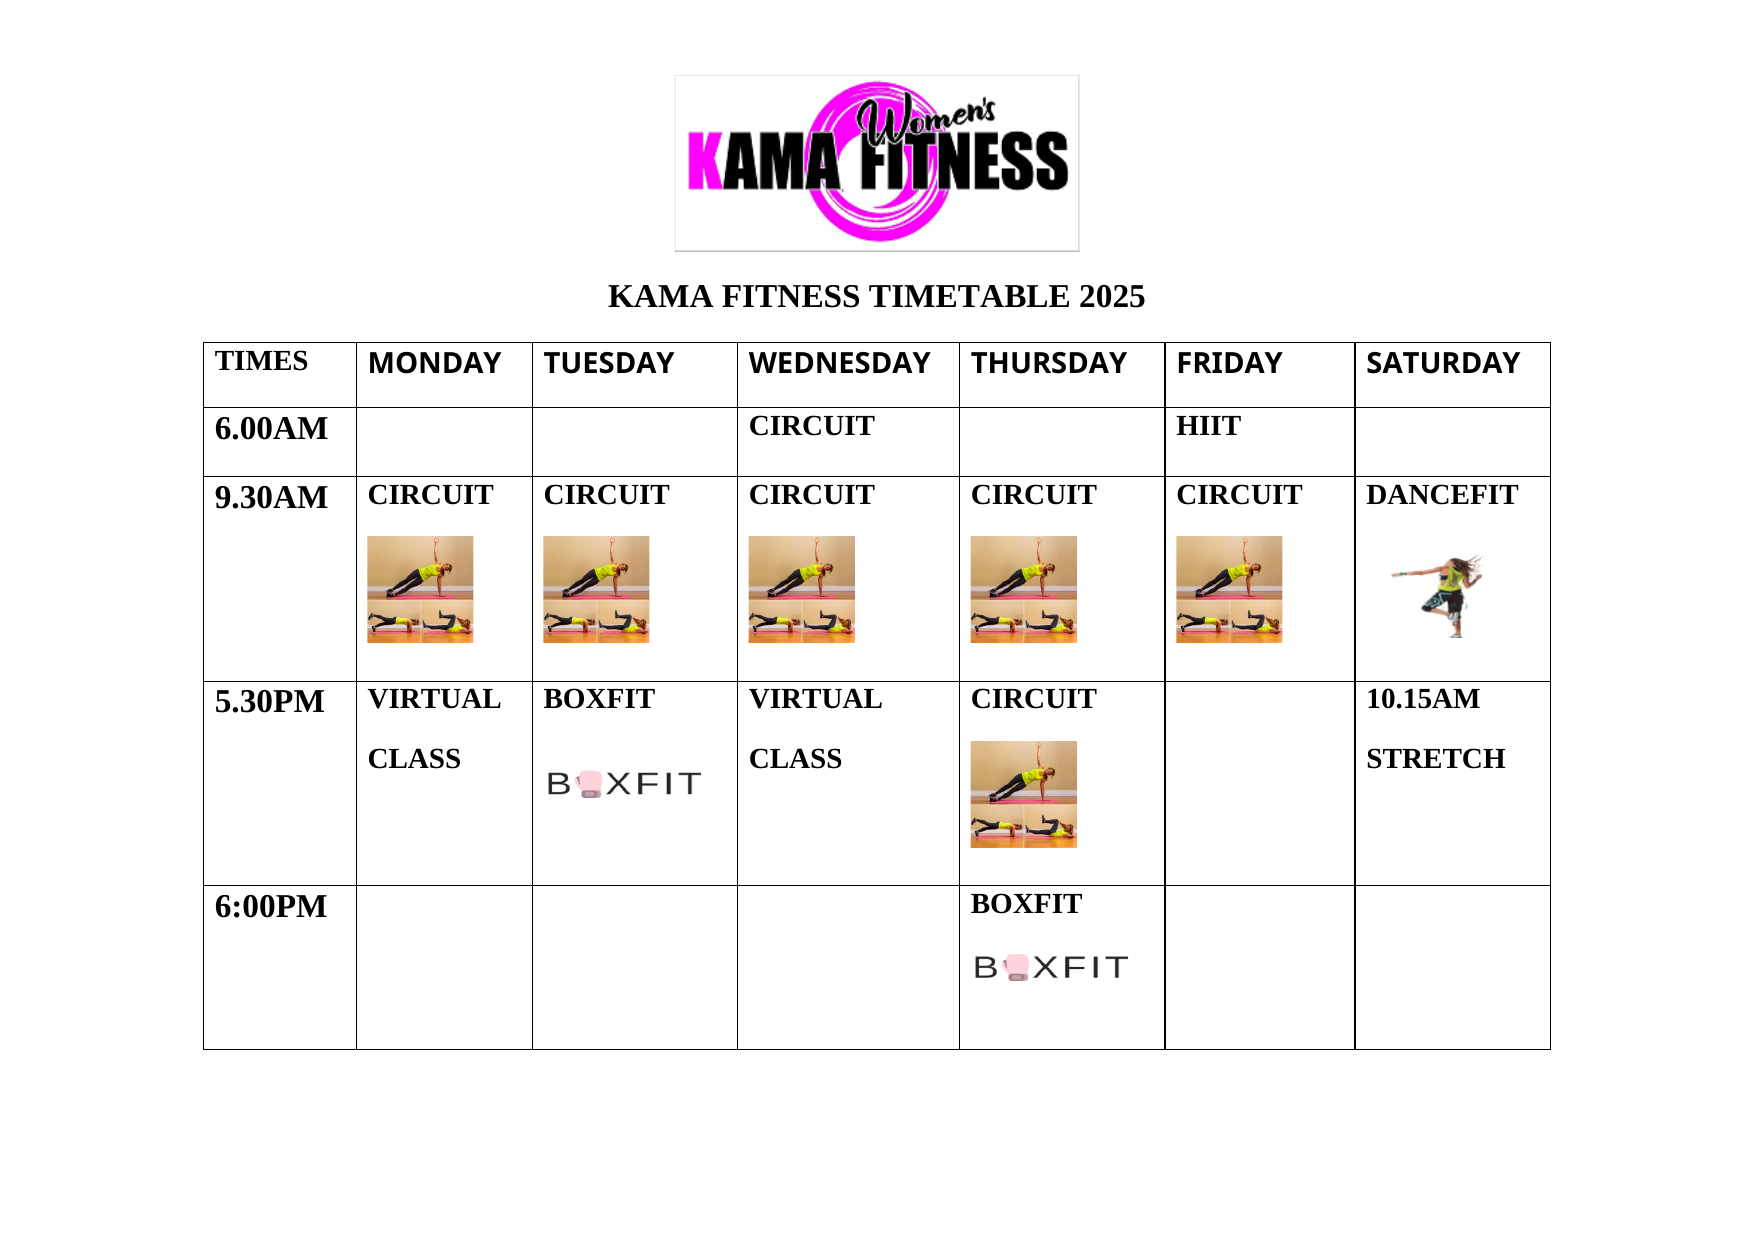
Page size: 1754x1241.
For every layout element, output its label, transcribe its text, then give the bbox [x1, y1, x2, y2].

picture [970, 536, 1077, 643]
table_cell CIRCUIT [960, 477, 1164, 681]
table_cell [1356, 886, 1550, 1048]
table_header MONDAY [357, 343, 532, 407]
picture [543, 741, 702, 831]
table_cell [738, 886, 959, 1048]
picture [1387, 552, 1488, 637]
table_cell [533, 886, 737, 1048]
picture [970, 741, 1077, 848]
picture [748, 536, 855, 643]
table_header TIMES [204, 343, 356, 407]
picture [543, 536, 650, 643]
table_cell [960, 408, 1164, 476]
table_header SATURDAY [1356, 343, 1550, 407]
table_cell [357, 886, 532, 1048]
table_cell BOXFIT [533, 682, 737, 885]
table_header TUESDAY [533, 343, 737, 407]
table_cell DANCEFIT [1356, 477, 1550, 681]
table_cell 6.00AM [204, 408, 356, 476]
picture [674, 75, 1080, 252]
text KAMA FITNESS TIMETABLE 2025 [75, 277, 1679, 315]
picture [1176, 536, 1283, 643]
table_cell VIRTUAL CLASS [357, 682, 532, 885]
table_cell [357, 408, 532, 476]
table_cell [533, 408, 737, 476]
table_header FRIDAY [1166, 343, 1354, 407]
table_cell CIRCUIT [357, 477, 532, 681]
table_cell 9.30AM [204, 477, 356, 681]
table_cell CIRCUIT [960, 682, 1164, 885]
picture [970, 924, 1129, 1014]
table_cell [1166, 886, 1354, 1048]
table_cell HIIT [1166, 408, 1354, 476]
table_cell [1166, 682, 1354, 885]
table_header THURSDAY [960, 343, 1164, 407]
table_cell CIRCUIT [533, 477, 737, 681]
table_cell CIRCUIT [1166, 477, 1354, 681]
table_cell CIRCUIT [738, 477, 959, 681]
table_cell CIRCUIT [738, 408, 959, 476]
table_cell 10.15AM STRETCH [1356, 682, 1550, 885]
table_header WEDNESDAY [738, 343, 959, 407]
table_cell 5.30PM [204, 682, 356, 885]
table_cell BOXFIT [960, 886, 1164, 1048]
table_cell 6:00PM [204, 886, 356, 1048]
table_cell [1356, 408, 1550, 476]
picture [367, 536, 474, 643]
table_cell VIRTUAL CLASS [738, 682, 959, 885]
